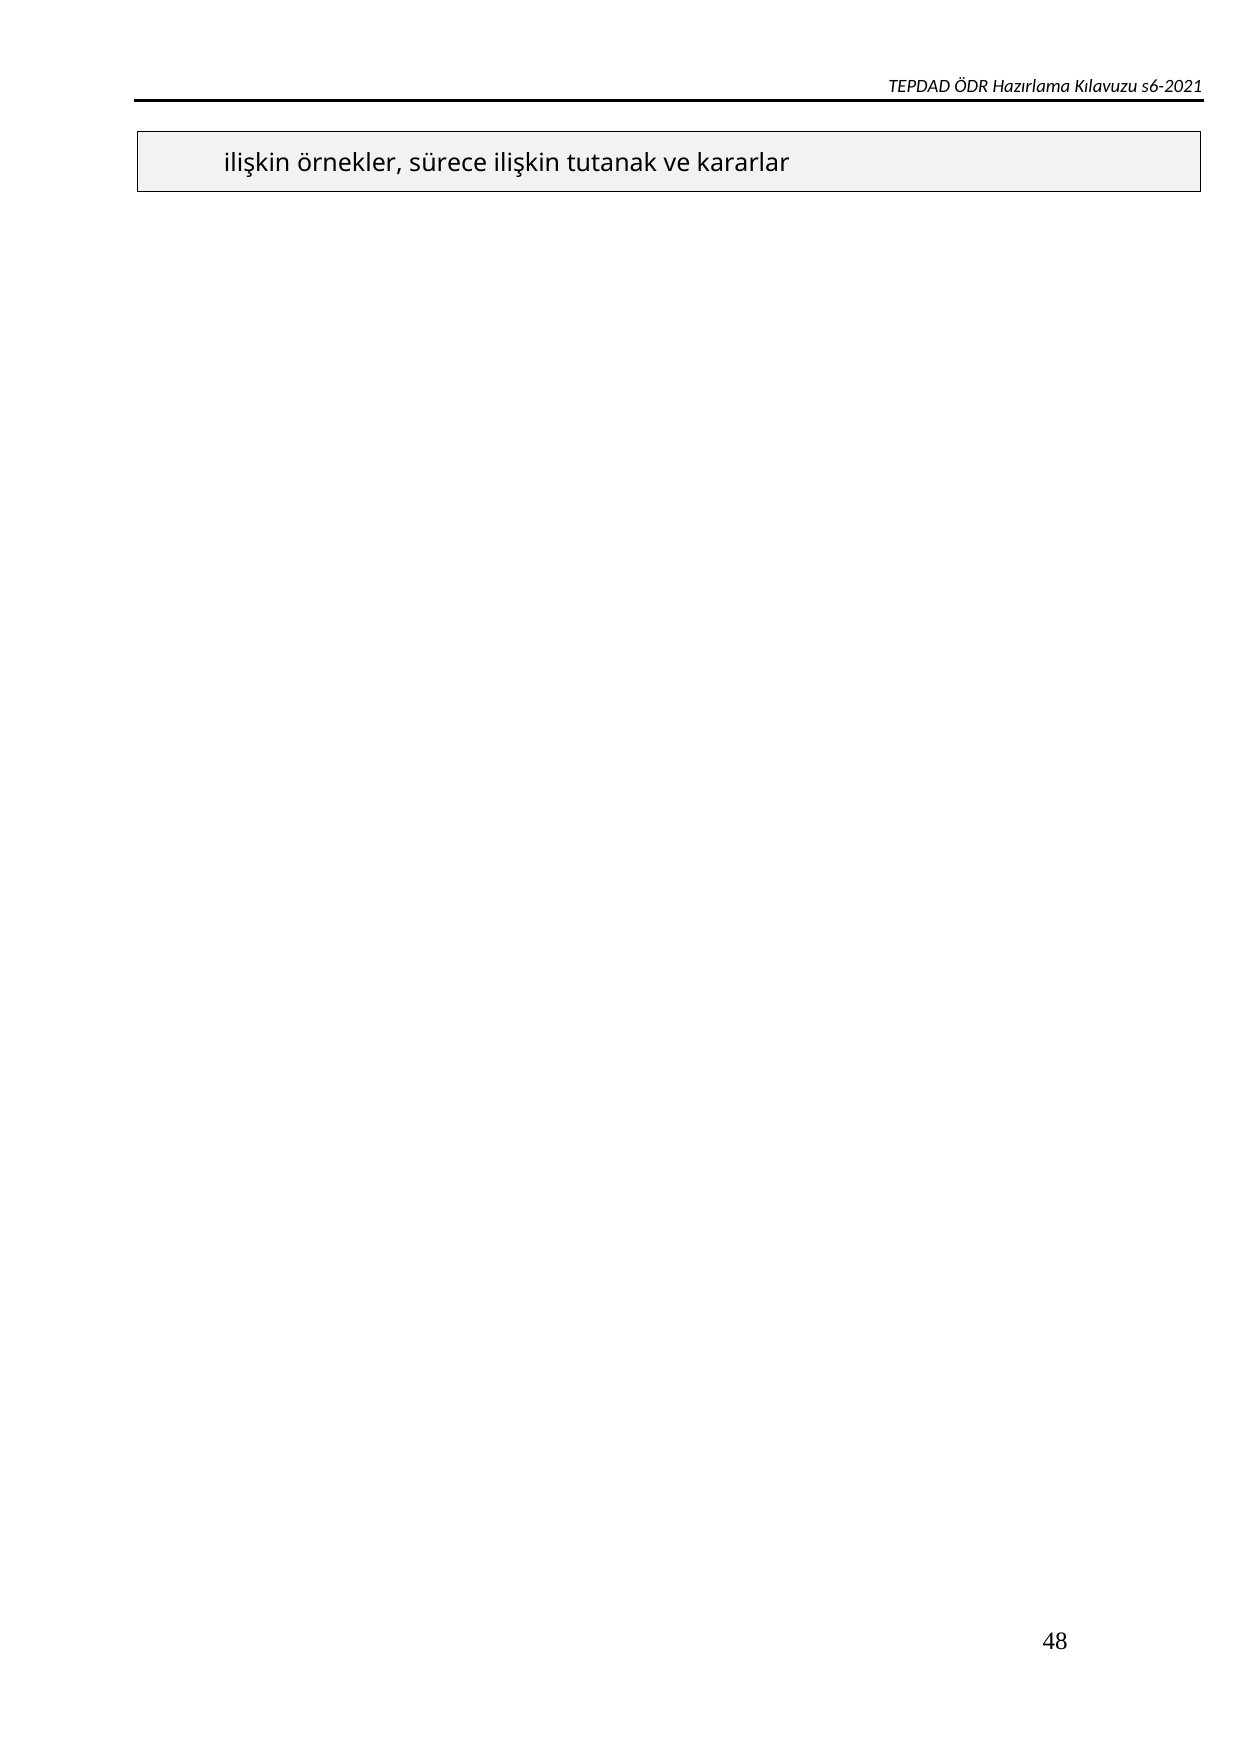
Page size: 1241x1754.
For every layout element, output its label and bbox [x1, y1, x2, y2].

table_header [138, 132, 1200, 191]
